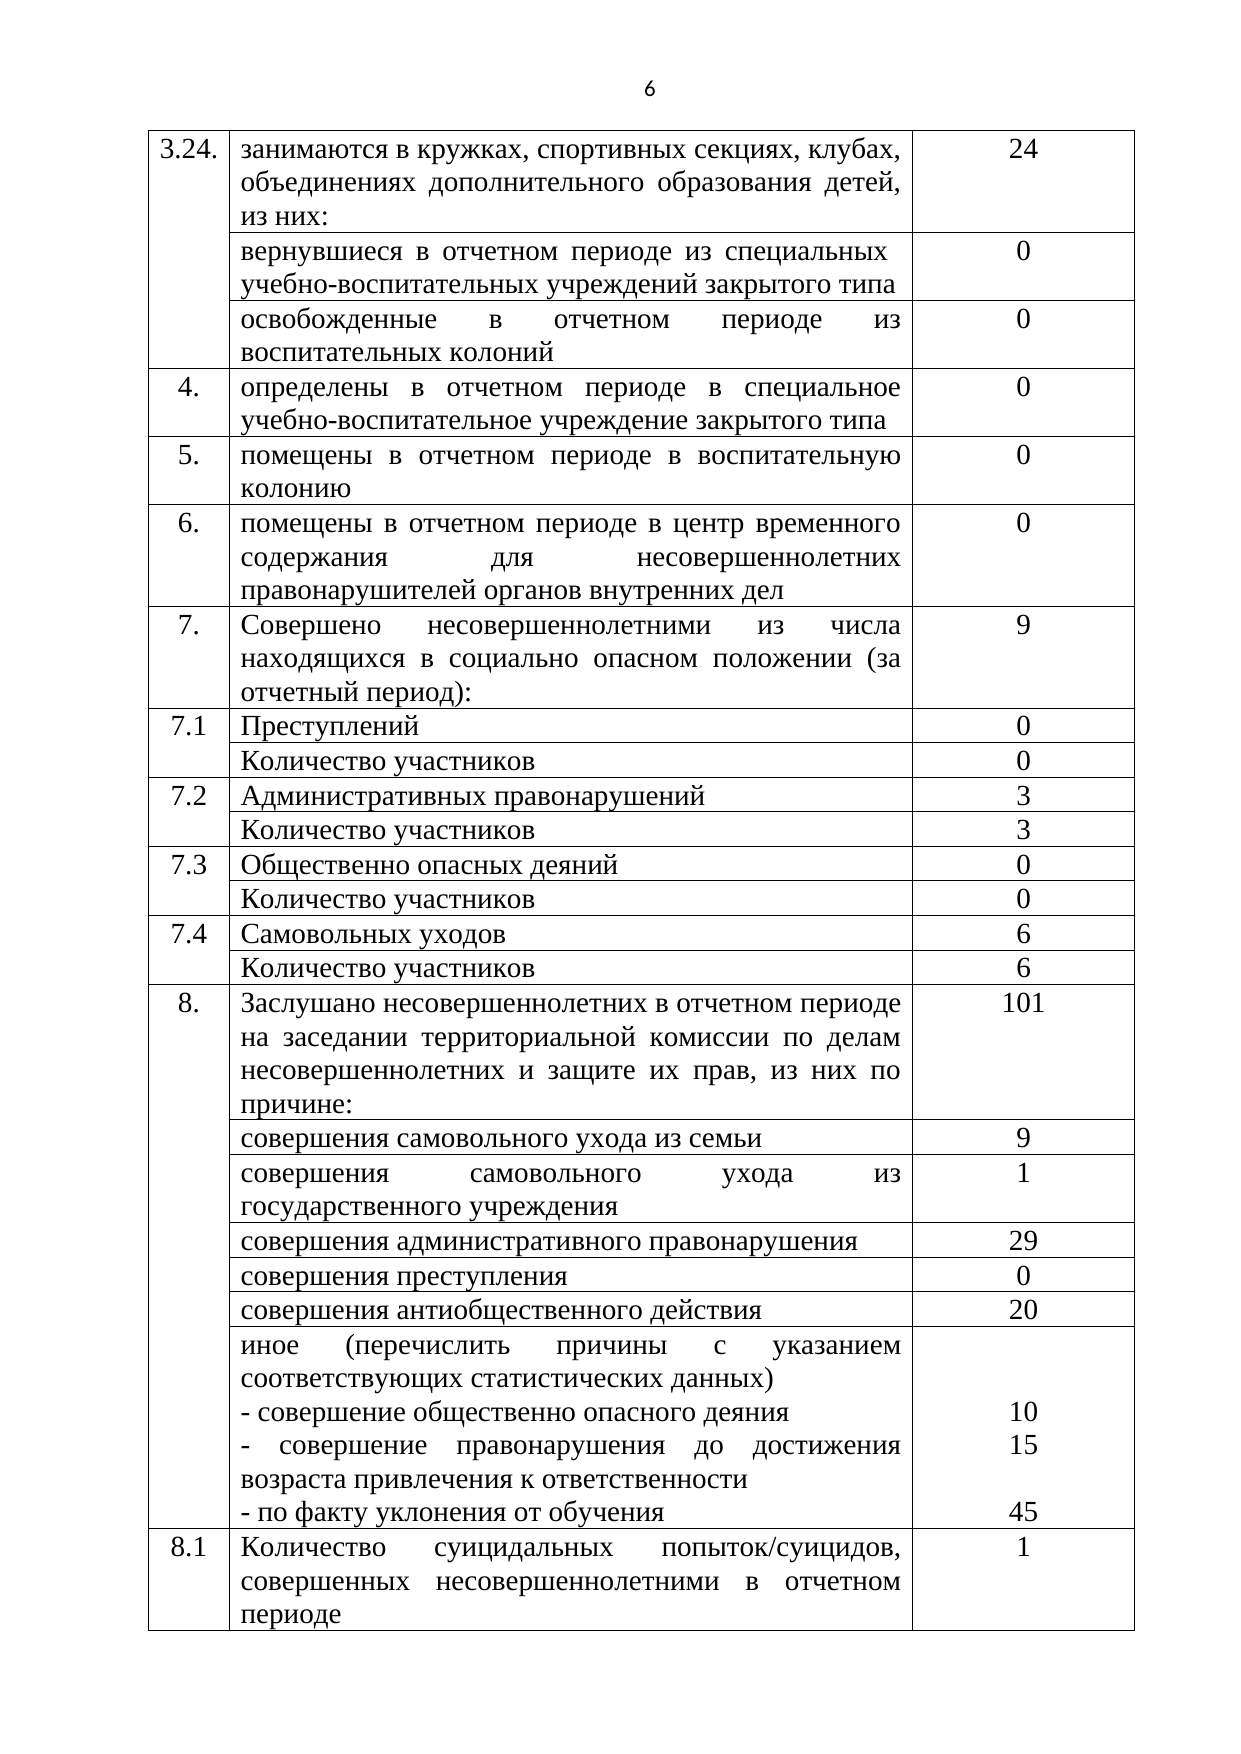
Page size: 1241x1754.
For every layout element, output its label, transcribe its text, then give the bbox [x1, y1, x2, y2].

table_cell 6 [913, 916, 1134, 949]
table_cell 29 [913, 1223, 1134, 1257]
table_cell 0 [913, 505, 1134, 606]
table_cell Количество суицидальных попыток/суицидов, совершенных несовершеннолетними в отчетном периоде [230, 1529, 912, 1630]
table_cell 0 [913, 743, 1134, 777]
table_cell 7.4 [149, 916, 229, 984]
table_cell 3 [913, 812, 1134, 846]
table_cell 24 [913, 131, 1134, 232]
table_cell 9 [913, 1120, 1134, 1154]
table_cell совершения самовольного ухода из семьи [230, 1120, 912, 1154]
table_cell занимаются в кружках, спортивных секциях, клубах, объединениях дополнительного образования детей, из них: [230, 131, 912, 232]
table_cell 9 [913, 607, 1134, 707]
table_cell 0 [913, 233, 1134, 300]
table_cell Количество участников [230, 743, 912, 777]
table_cell совершения административного правонарушения [230, 1223, 912, 1257]
table_cell 10 15 45 [913, 1327, 1134, 1528]
table_cell 0 [913, 847, 1134, 880]
table_cell 0 [913, 369, 1134, 436]
table_cell 5. [149, 437, 229, 504]
table_cell Количество участников [230, 881, 912, 915]
table_cell Количество участников [230, 951, 912, 984]
table_cell 0 [913, 1258, 1134, 1291]
table_cell иное (перечислить причины с указанием соответствующих статистических данных) - совершение общественно опасного деяния - совершение правонарушения до достижения возраста привлечения к ответственности - по факту уклонения от обучения [230, 1327, 912, 1528]
table_cell 6. [149, 505, 229, 606]
table_cell 0 [913, 437, 1134, 504]
table_cell 6 [913, 951, 1134, 984]
table_cell 4. [149, 369, 229, 436]
table_cell 8.1 [149, 1529, 229, 1630]
table_cell совершения самовольного ухода из государственного учреждения [230, 1155, 912, 1222]
table_cell 7.2 [149, 778, 229, 846]
table_cell Заслушано несовершеннолетних в отчетном периоде на заседании территориальной комиссии по делам несовершеннолетних и защите их прав, из них по причине: [230, 985, 912, 1119]
table_cell освобожденные в отчетном периоде из воспитательных колоний [230, 301, 912, 368]
table_cell 7. [149, 607, 229, 707]
table_cell Общественно опасных деяний [230, 847, 912, 880]
table_cell 7.3 [149, 847, 229, 915]
table_cell Преступлений [230, 709, 912, 742]
table_cell помещены в отчетном периоде в воспитательную колонию [230, 437, 912, 504]
table_cell 101 [913, 985, 1134, 1119]
table_cell совершения преступления [230, 1258, 912, 1291]
table_cell Совершено несовершеннолетними из числа находящихся в социально опасном положении (за отчетный период): [230, 607, 912, 707]
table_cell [230, 233, 912, 300]
table_cell 8. [149, 985, 229, 1528]
table_cell 0 [913, 301, 1134, 368]
table_cell 20 [913, 1292, 1134, 1326]
table_cell Административных правонарушений [230, 778, 912, 811]
table_cell определены в отчетном периоде в специальное учебно-воспитательное учреждение закрытого типа [230, 369, 912, 436]
table_cell Количество участников [230, 812, 912, 846]
table_cell 0 [913, 881, 1134, 915]
table_cell 7.1 [149, 709, 229, 777]
table_cell 1 [913, 1155, 1134, 1222]
table_cell Самовольных уходов [230, 916, 912, 949]
table_cell совершения антиобщественного действия [230, 1292, 912, 1326]
table_cell 3 [913, 778, 1134, 811]
table_cell помещены в отчетном периоде в центр временного содержания для несовершеннолетних правонарушителей органов внутренних дел [230, 505, 912, 606]
table_cell 3.24. [149, 131, 229, 368]
table_cell 0 [913, 709, 1134, 742]
table_cell 1 [913, 1529, 1134, 1630]
